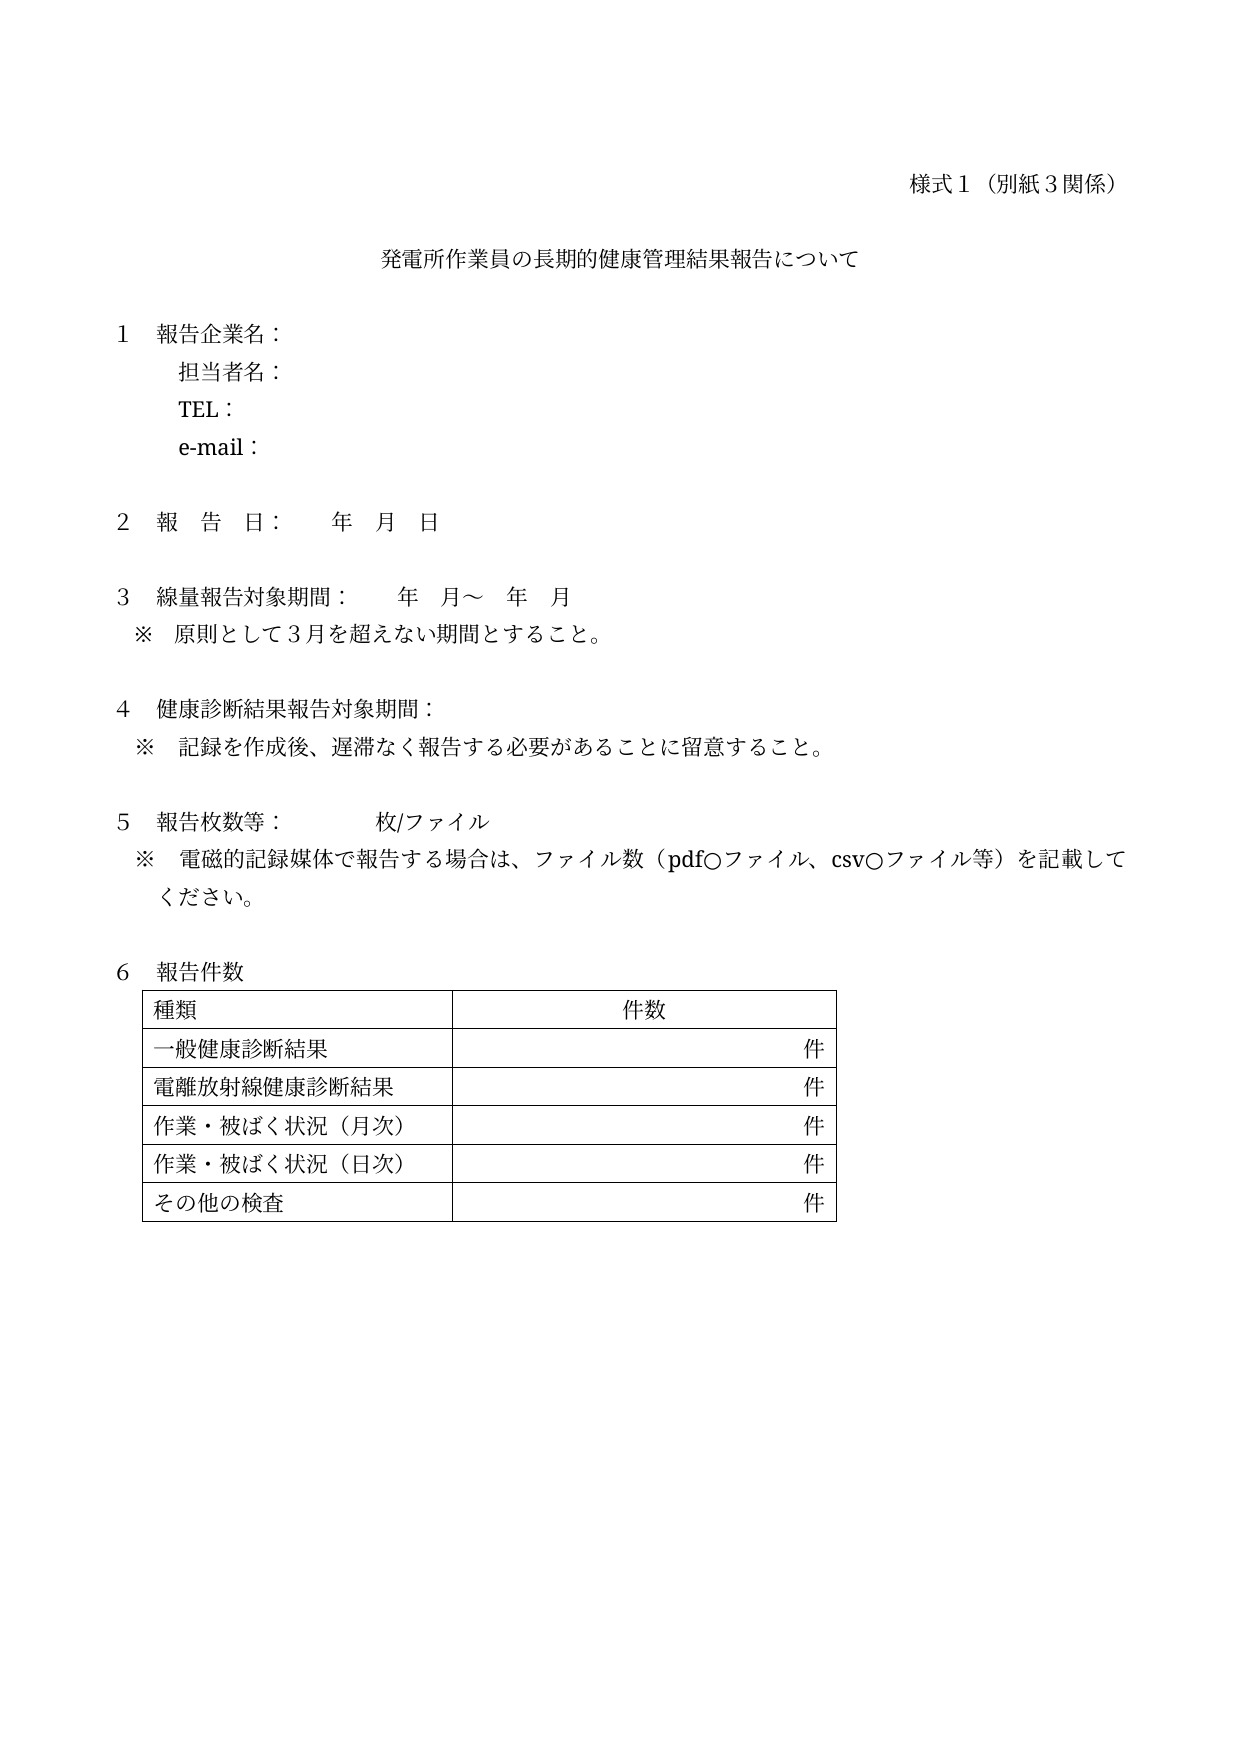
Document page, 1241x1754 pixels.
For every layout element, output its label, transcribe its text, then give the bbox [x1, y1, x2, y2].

text ※ 記録を作成後、遅滞なく報告する必要があることに留意すること。 [112, 727, 1128, 764]
text ２ 報 告 日： 年 月 日 [112, 502, 1128, 539]
table_cell その他の検査 [143, 1183, 452, 1221]
text ３ 線量報告対象期間： 年 月～ 年 月 [112, 577, 1128, 614]
table_cell 件 [453, 1029, 836, 1067]
table_header 件数 [453, 991, 836, 1028]
text 担当者名： [112, 352, 1128, 389]
text 様式１（別紙３関係） [112, 164, 1128, 202]
text ５ 報告枚数等： 枚/ファイル [112, 802, 1128, 839]
text ６ 報告件数 [112, 952, 1128, 989]
text TEL： [112, 389, 1128, 427]
text ４ 健康診断結果報告対象期間： [112, 689, 1128, 727]
table_cell 件 [453, 1183, 836, 1221]
table_cell 作業・被ばく状況（月次） [143, 1106, 452, 1144]
text ※ 電磁的記録媒体で報告する場合は、ファイル数（pdf○ファイル、csv○ファイル等）を記載してください。 [112, 839, 1128, 914]
table_cell 電離放射線健康診断結果 [143, 1068, 452, 1105]
text 発電所作業員の長期的健康管理結果報告について [112, 239, 1128, 277]
table_cell 作業・被ばく状況（日次） [143, 1145, 452, 1182]
table_header 種類 [143, 991, 452, 1028]
table_cell 件 [453, 1145, 836, 1182]
table_cell 件 [453, 1106, 836, 1144]
table_cell 一般健康診断結果 [143, 1029, 452, 1067]
text １ 報告企業名： [112, 314, 1128, 352]
text e-mail： [112, 427, 1128, 464]
table_cell 件 [453, 1068, 836, 1105]
text ※ 原則として３月を超えない期間とすること。 [112, 614, 1128, 652]
